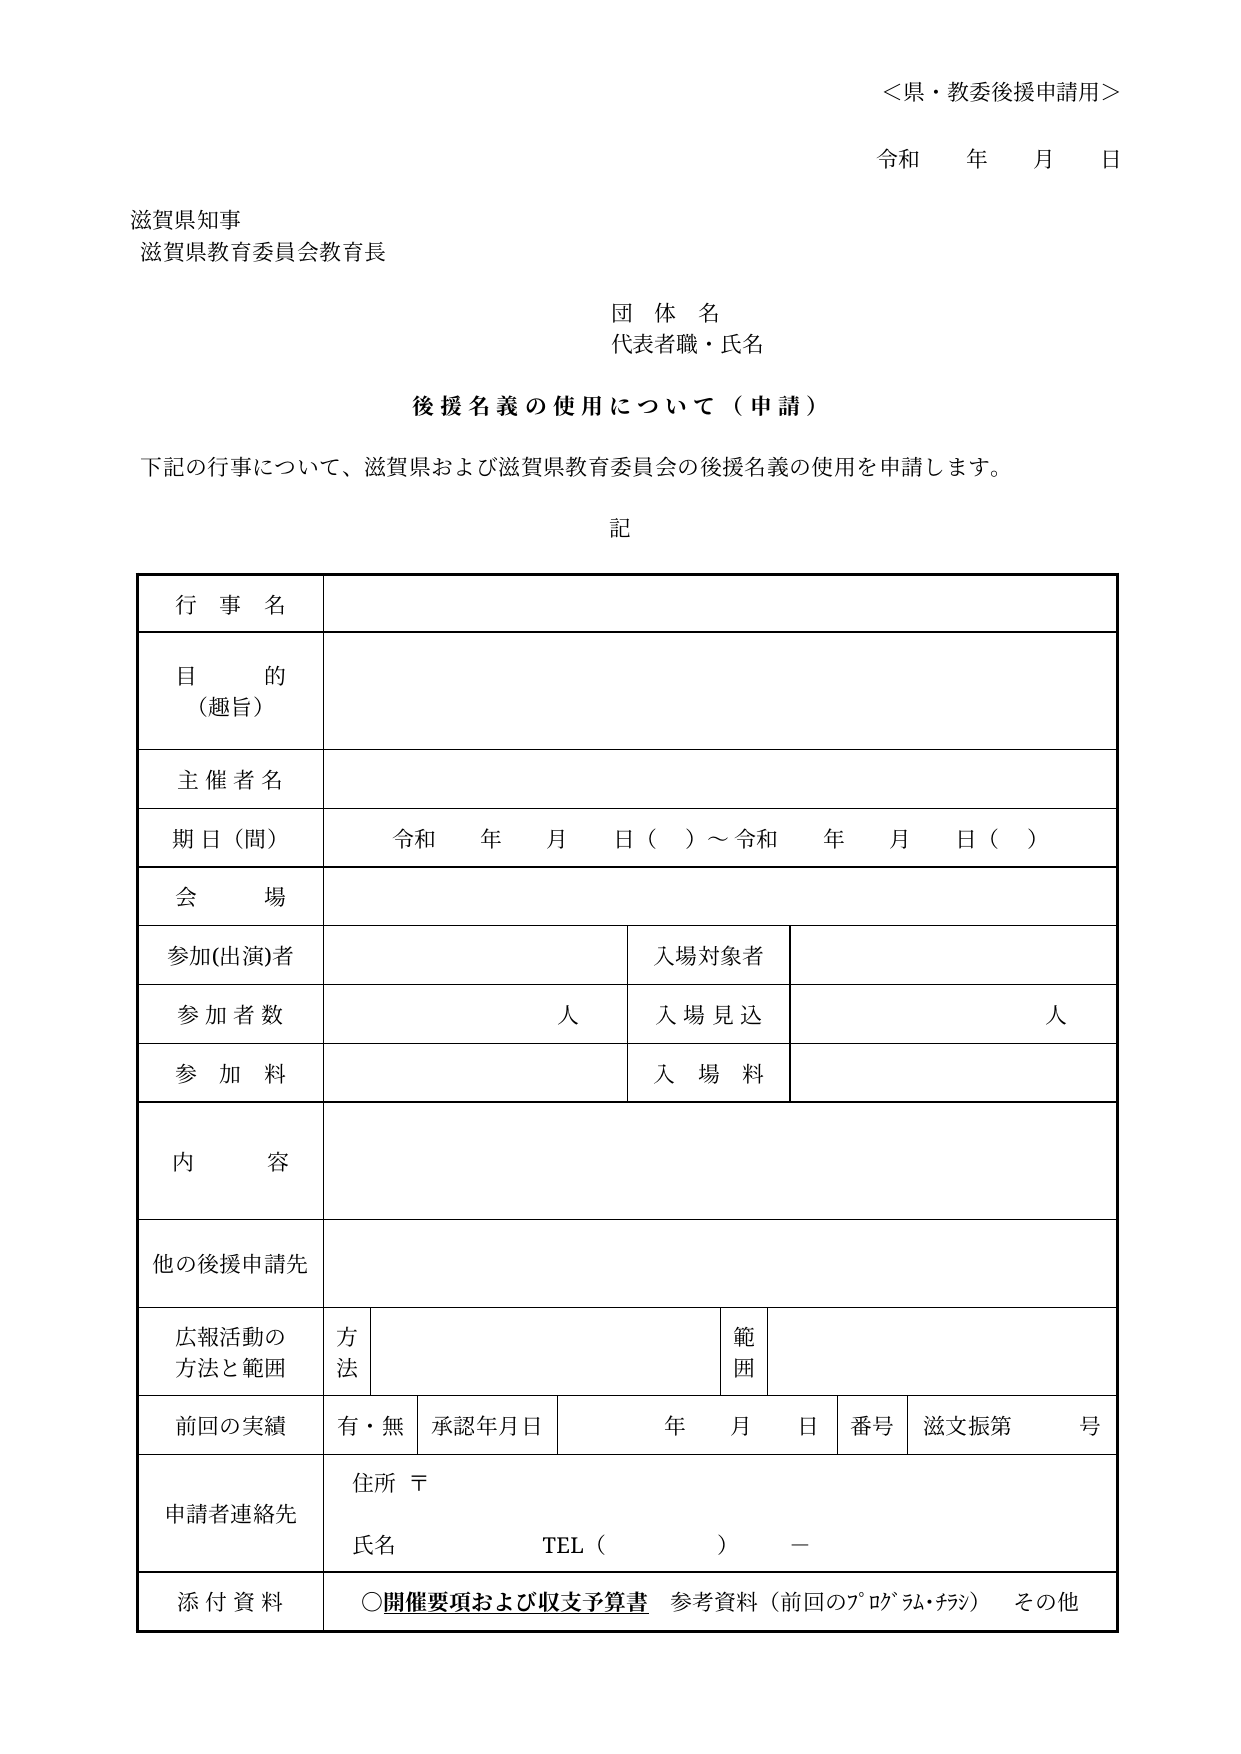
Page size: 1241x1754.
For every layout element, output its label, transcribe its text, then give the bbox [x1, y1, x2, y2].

table_cell 内 容 [139, 1103, 323, 1219]
table_cell [324, 926, 627, 984]
text 滋賀県教育委員会教育長 [118, 235, 1122, 266]
table_cell 年 月 日 [558, 1396, 837, 1454]
text 後 援 名 義 の 使 用 に つ い て （ 申 請 ） [118, 389, 1122, 420]
table_cell 有・無 [324, 1396, 417, 1454]
table_cell 添 付 資 料 [139, 1573, 323, 1630]
table_cell 住所 〒 氏名 TEL（ ） － [324, 1455, 1116, 1571]
table_cell 方 法 [324, 1308, 370, 1395]
table_cell 参 加 者 数 [139, 985, 323, 1043]
table_cell 令和 年 月 日（ ）～ 令和 年 月 日（ ） [324, 809, 1116, 866]
table_cell 主 催 者 名 [139, 750, 323, 808]
table_cell 目 的 （趣旨） [139, 633, 323, 749]
table_header 行 事 名 [139, 576, 323, 631]
table_cell [324, 1103, 1116, 1219]
table_cell [324, 1220, 1116, 1307]
table_cell 前回の実績 [139, 1396, 323, 1454]
table_cell [371, 1308, 720, 1395]
table_cell 承認年月日 [418, 1396, 557, 1454]
table_cell [768, 1308, 1116, 1395]
table_cell [324, 633, 1116, 749]
table_cell 他の後援申請先 [139, 1220, 323, 1307]
table_cell 広報活動の 方法と範囲 [139, 1308, 323, 1395]
table_cell 会 場 [139, 868, 323, 925]
table_cell 人 [791, 985, 1116, 1043]
table_cell [791, 1044, 1116, 1101]
table_cell [791, 926, 1116, 984]
text 代表者職・氏名 [118, 328, 1122, 359]
table_cell [324, 750, 1116, 808]
text 令和 年 月 日 [118, 142, 1122, 173]
table_cell 人 [324, 985, 627, 1043]
table_cell [324, 868, 1116, 925]
text 団体名 [118, 296, 1122, 328]
table_cell 入 場 見 込 [628, 985, 789, 1043]
table_cell 期 日（間） [139, 809, 323, 866]
table_cell 入 場 料 [628, 1044, 789, 1101]
text 滋賀県知事 [118, 203, 1122, 235]
table_cell 範 囲 [721, 1308, 767, 1395]
table_cell 〇開催要項および収支予算書 参考資料（前回のﾌﾟﾛｸﾞﾗﾑ･ﾁﾗｼ） その他 [324, 1573, 1116, 1630]
text 下記の行事について、滋賀県および滋賀県教育委員会の後援名義の使用を申請します。 [118, 450, 1122, 482]
text 記 [118, 511, 1122, 543]
table_cell [324, 1044, 627, 1101]
table_cell 参加(出演)者 [139, 926, 323, 984]
table_header [324, 576, 1116, 631]
table_cell 申請者連絡先 [139, 1455, 323, 1571]
table_cell 入場対象者 [628, 926, 789, 984]
table_cell 参 加 料 [139, 1044, 323, 1101]
table_cell 番号 [838, 1396, 907, 1454]
table_cell 滋文振第 号 [908, 1396, 1116, 1454]
